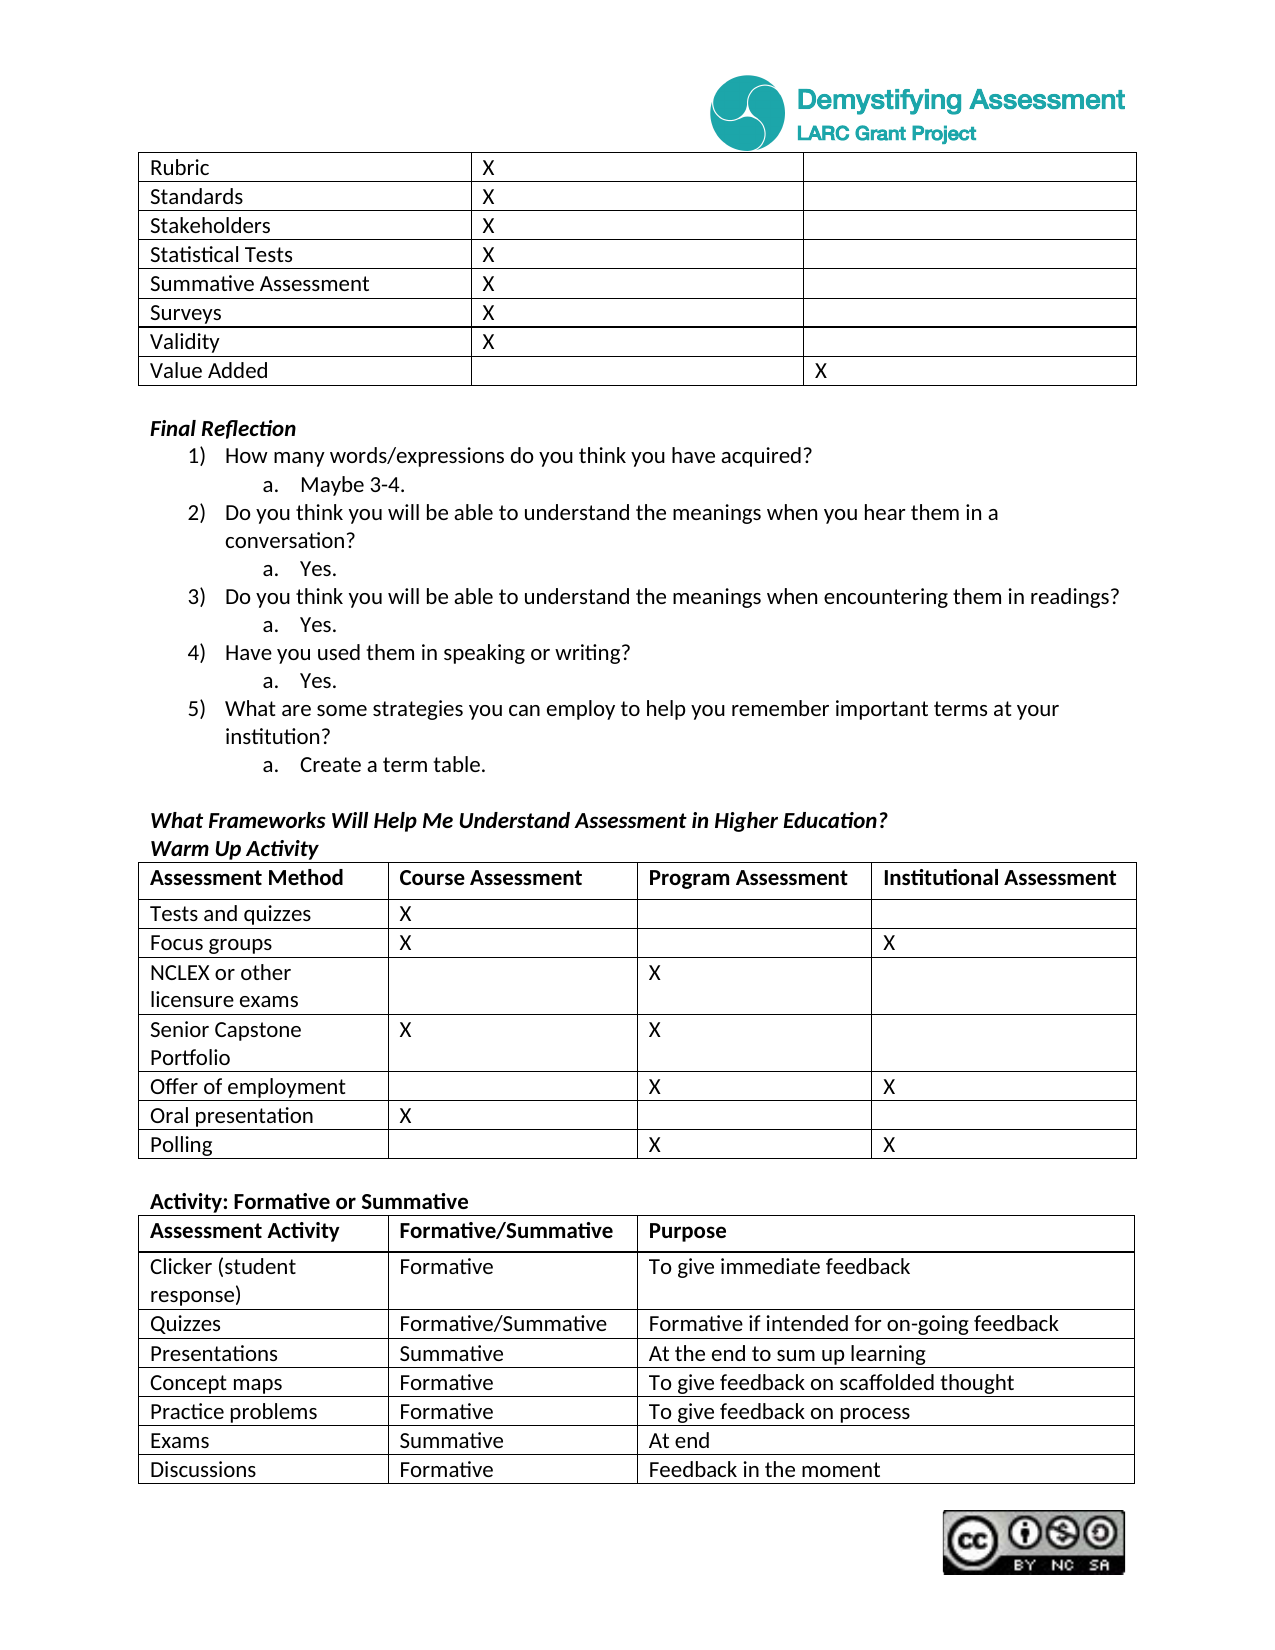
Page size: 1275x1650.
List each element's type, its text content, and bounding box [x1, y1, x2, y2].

table_cell X [472, 153, 803, 181]
table_cell X [472, 211, 803, 239]
table_cell To give immediate feedback [638, 1253, 1134, 1308]
table_cell [804, 182, 1136, 210]
table_cell X [472, 328, 803, 356]
table_cell Formative [389, 1397, 637, 1425]
table_cell At end [638, 1426, 1134, 1454]
text Activity: Formative or Summative [150, 1187, 1125, 1215]
table_cell Standards [139, 182, 471, 210]
table_header Formative/Summative [389, 1216, 637, 1251]
table_cell To give feedback on process [638, 1397, 1134, 1425]
table_cell X [872, 1130, 1136, 1158]
table_cell Tests and quizzes [139, 900, 388, 927]
table_cell Surveys [139, 299, 471, 326]
table_cell Polling [139, 1130, 388, 1158]
table_cell X [804, 357, 1136, 384]
table_cell Oral presentation [139, 1101, 388, 1129]
list Yes. [262, 610, 1125, 638]
table_cell [872, 958, 1136, 1014]
table_cell Feedback in the moment [638, 1455, 1134, 1483]
table_cell [804, 153, 1136, 181]
list Create a term table. [262, 750, 1125, 778]
table_cell Formative [389, 1368, 637, 1396]
table_cell [638, 1101, 871, 1129]
list Have you used them in speaking or writing? [187, 638, 1125, 666]
list What are some strategies you can employ to help you remember important terms at your institution? [187, 694, 1125, 750]
table_cell Formative [389, 1455, 637, 1483]
table_cell Value Added [139, 357, 471, 384]
table_header Assessment Method [139, 863, 388, 898]
table_cell Senior Capstone Portfolio [139, 1015, 388, 1071]
table_cell Validity [139, 328, 471, 356]
list Yes. [262, 666, 1125, 694]
list Do you think you will be able to understand the meanings when encountering them in readings? [187, 582, 1125, 610]
table_cell X [872, 1072, 1136, 1100]
table_cell X [638, 1015, 871, 1071]
table_cell [872, 900, 1136, 927]
table_cell Summative [389, 1339, 637, 1367]
table_cell [804, 211, 1136, 239]
picture [942, 1510, 1125, 1575]
table_cell Exams [139, 1426, 388, 1454]
picture [709, 75, 1125, 152]
table_cell [804, 240, 1136, 268]
list Do you think you will be able to understand the meanings when you hear them in a conversation? [187, 498, 1125, 554]
table_cell X [389, 929, 637, 957]
table_cell Clicker (student response) [139, 1253, 388, 1308]
table_cell [804, 269, 1136, 297]
table_cell [638, 900, 871, 927]
list Maybe 3-4. [262, 470, 1125, 498]
table_cell Statistical Tests [139, 240, 471, 268]
table_cell Summative [389, 1426, 637, 1454]
table_cell Formative if intended for on-going feedback [638, 1310, 1134, 1338]
table_header Purpose [638, 1216, 1134, 1251]
table_cell Concept maps [139, 1368, 388, 1396]
table_header Program Assessment [638, 863, 871, 898]
table_cell [872, 1015, 1136, 1071]
table_cell Offer of employment [139, 1072, 388, 1100]
table_cell X [472, 240, 803, 268]
table_cell Stakeholders [139, 211, 471, 239]
table_cell X [872, 929, 1136, 957]
table_cell X [638, 958, 871, 1014]
table_cell [872, 1101, 1136, 1129]
table_header Course Assessment [389, 863, 637, 898]
text Warm Up Activity [150, 834, 1125, 862]
table_cell [804, 299, 1136, 326]
table_cell X [472, 299, 803, 326]
table_cell [638, 929, 871, 957]
table_cell [804, 328, 1136, 356]
table_cell [472, 357, 803, 384]
table_cell X [472, 182, 803, 210]
table_cell [389, 1130, 637, 1158]
table_cell X [638, 1130, 871, 1158]
table_cell X [638, 1072, 871, 1100]
list Yes. [262, 554, 1125, 582]
table_cell At the end to sum up learning [638, 1339, 1134, 1367]
table_cell [389, 1072, 637, 1100]
text Final Reflection [150, 414, 1125, 442]
table_cell [389, 958, 637, 1014]
table_cell X [389, 1015, 637, 1071]
table_cell Formative/Summative [389, 1310, 637, 1338]
table_header Institutional Assessment [872, 863, 1136, 898]
table_cell X [389, 1101, 637, 1129]
table_cell Formative [389, 1253, 637, 1308]
list How many words/expressions do you think you have acquired? [187, 442, 1125, 470]
table_cell Quizzes [139, 1310, 388, 1338]
text What Frameworks Will Help Me Understand Assessment in Higher Education? [150, 806, 1125, 834]
table_cell Summative Assessment [139, 269, 471, 297]
table_cell Rubric [139, 153, 471, 181]
table_cell Practice problems [139, 1397, 388, 1425]
table_cell X [472, 269, 803, 297]
table_cell X [389, 900, 637, 927]
table_cell NCLEX or other licensure exams [139, 958, 388, 1014]
table_cell Focus groups [139, 929, 388, 957]
table_cell Discussions [139, 1455, 388, 1483]
table_header Assessment Activity [139, 1216, 388, 1251]
table_cell To give feedback on scaffolded thought [638, 1368, 1134, 1396]
table_cell Presentations [139, 1339, 388, 1367]
